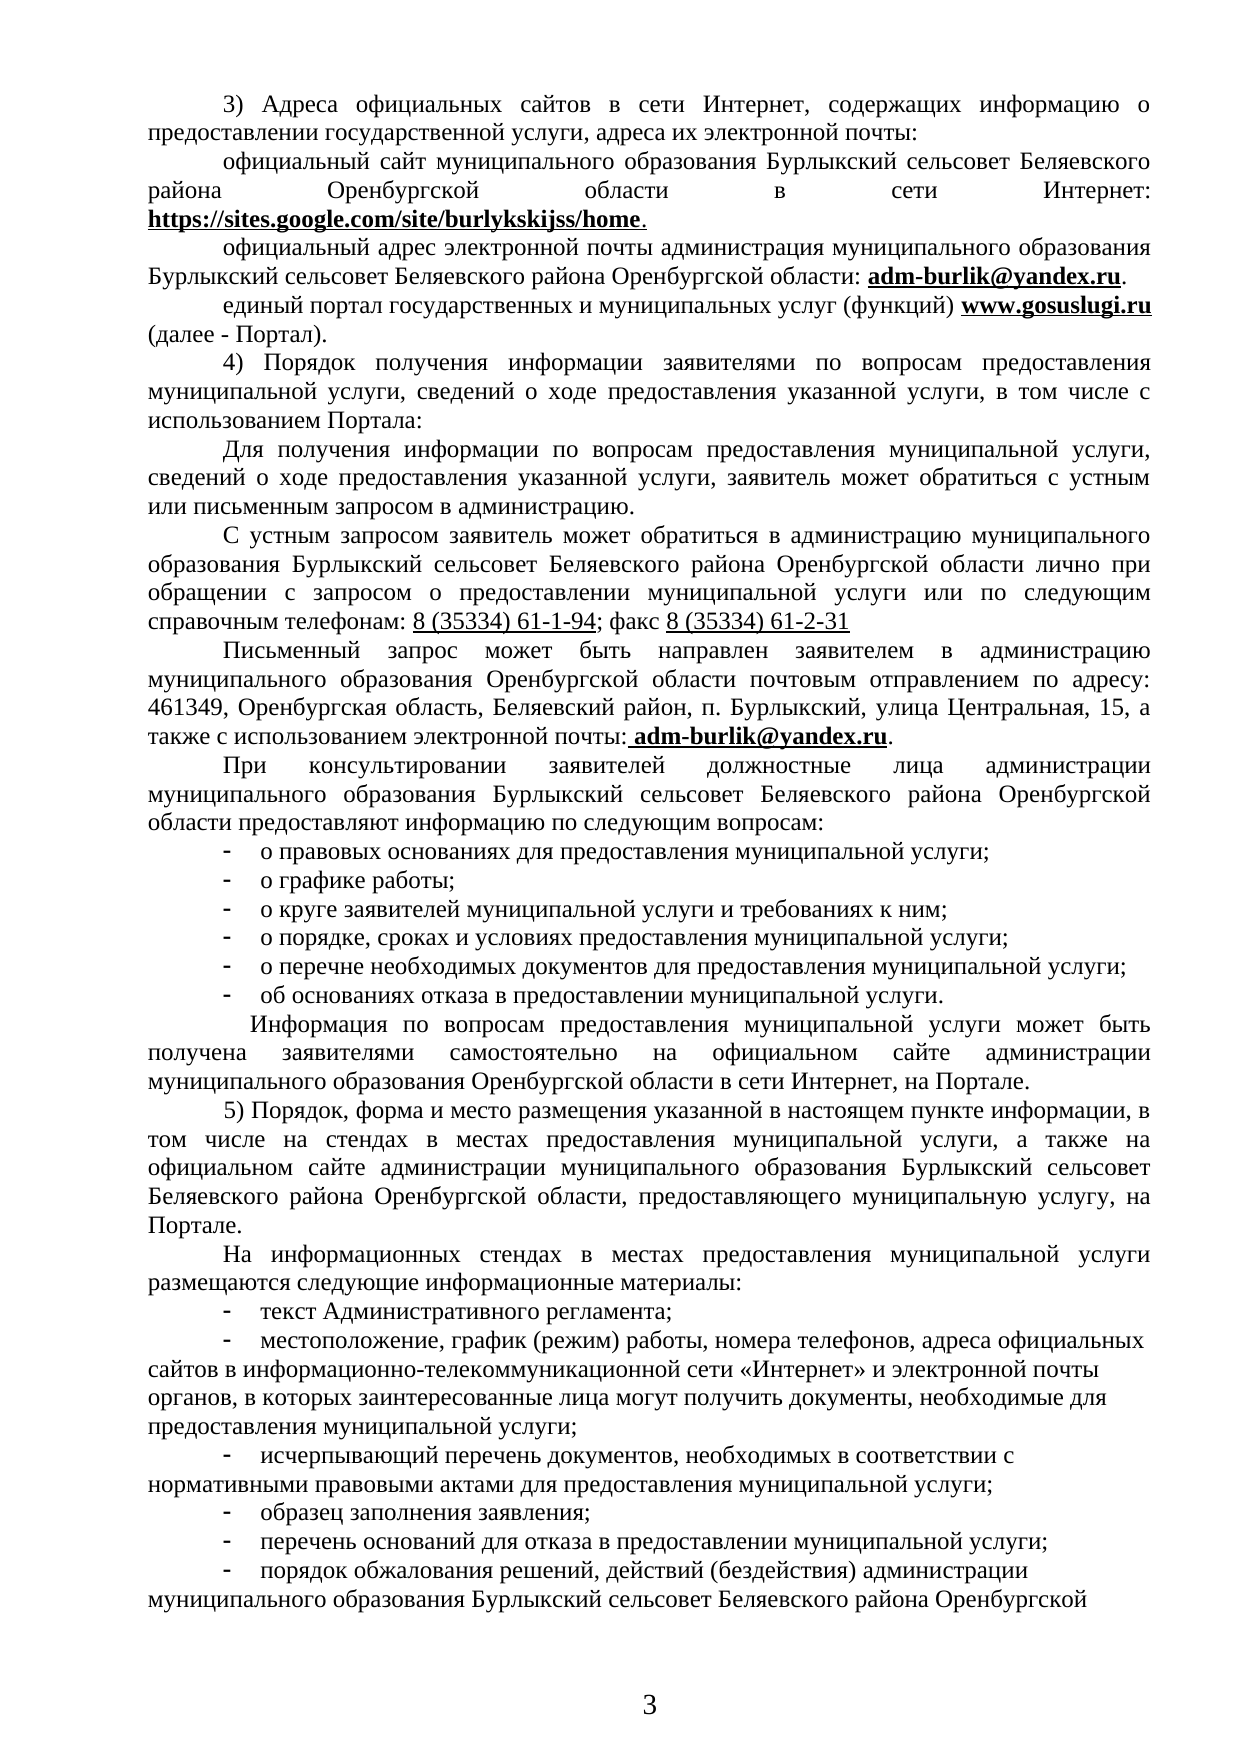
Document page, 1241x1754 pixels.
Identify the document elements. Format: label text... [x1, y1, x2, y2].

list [148, 1555, 1152, 1612]
list о порядке, сроках и условиях предоставления муниципальной услуги; [148, 922, 1152, 951]
text С устным запросом заявитель может обратиться в администрацию муниципального образования Бурлыкский сельсовет Беляевского района Оренбургской области лично при обращении с запросом о предоставлении муниципальной услуги или по следующим справочным телефонам: 8 (35334) 61-1-94; факс 8 (35334) 61-2-31 [148, 520, 1152, 635]
text Для получения информации по вопросам предоставления муниципальной услуги, сведений о ходе предоставления указанной услуги, заявитель может обратиться с устным или письменным запросом в администрацию. [148, 434, 1152, 520]
text Письменный запрос может быть направлен заявителем в администрацию муниципального образования Оренбургской области почтовым отправлением по адресу: 461349, Оренбургская область, Беляевский район, п. Бурлыкский, улица Центральная, 15, а также с использованием электронной почты: adm-burlik@yandex.ru. [148, 635, 1152, 750]
text официальный сайт муниципального образования Бурлыкский сельсовет Беляевского района Оренбургской области в сети Интернет: https://sites.google.com/site/burlykskijss/home. [148, 146, 1152, 232]
text 4) Порядок получения информации заявителями по вопросам предоставления муниципальной услуги, сведений о ходе предоставления указанной услуги, в том числе с использованием Портала: [148, 347, 1152, 434]
text 3) Адреса официальных сайтов в сети Интернет, содержащих информацию о предоставлении государственной услуги, адреса их электронной почты: [148, 89, 1152, 146]
list о правовых основаниях для предоставления муниципальной услуги; [148, 836, 1152, 865]
text При консультировании заявителей должностные лица администрации муниципального образования Бурлыкский сельсовет Беляевского района Оренбургской области предоставляют информацию по следующим вопросам: [148, 750, 1152, 836]
text единый портал государственных и муниципальных услуг (функций) www.gosuslugi.ru (далее - Портал). [148, 290, 1152, 347]
list о графике работы; [148, 865, 1152, 894]
list местоположение, график (режим) работы, номера телефонов, адреса официальных сайтов в информационно-телекоммуникационной сети «Интернет» и электронной почты органов, в которых заинтересованные лица могут получить документы, необходимые для предоставления муниципальной услуги; [148, 1325, 1152, 1440]
list об основаниях отказа в предоставлении муниципальной услуги. [148, 980, 1152, 1009]
text официальный адрес электронной почты администрация муниципального образования Бурлыкский сельсовет Беляевского района Оренбургской области: adm-burlik@yandex.ru. [148, 232, 1152, 290]
list о перечне необходимых документов для предоставления муниципальной услуги; [148, 951, 1152, 980]
list о круге заявителей муниципальной услуги и требованиях к ним; [148, 894, 1152, 922]
list исчерпывающий перечень документов, необходимых в соответствии с нормативными правовыми актами для предоставления муниципальной услуги; [148, 1440, 1152, 1497]
text 5) Порядок, форма и место размещения указанной в настоящем пункте информации, в том числе на стендах в местах предоставления муниципальной услуги, а также на официальном сайте администрации муниципального образования Бурлыкский сельсовет Беляевского района Оренбургской области, предоставляющего муниципальную услугу, на Портале. [148, 1095, 1152, 1239]
list перечень оснований для отказа в предоставлении муниципальной услуги; [148, 1526, 1152, 1555]
list образец заполнения заявления; [148, 1497, 1152, 1526]
text Информация по вопросам предоставления муниципальной услуги может быть получена заявителями самостоятельно на официальном сайте администрации муниципального образования Оренбургской области в сети Интернет, на Портале. [148, 1009, 1152, 1095]
text На информационных стендах в местах предоставления муниципальной услуги размещаются следующие информационные материалы: [148, 1239, 1152, 1296]
list текст Административного регламента; [148, 1296, 1152, 1325]
